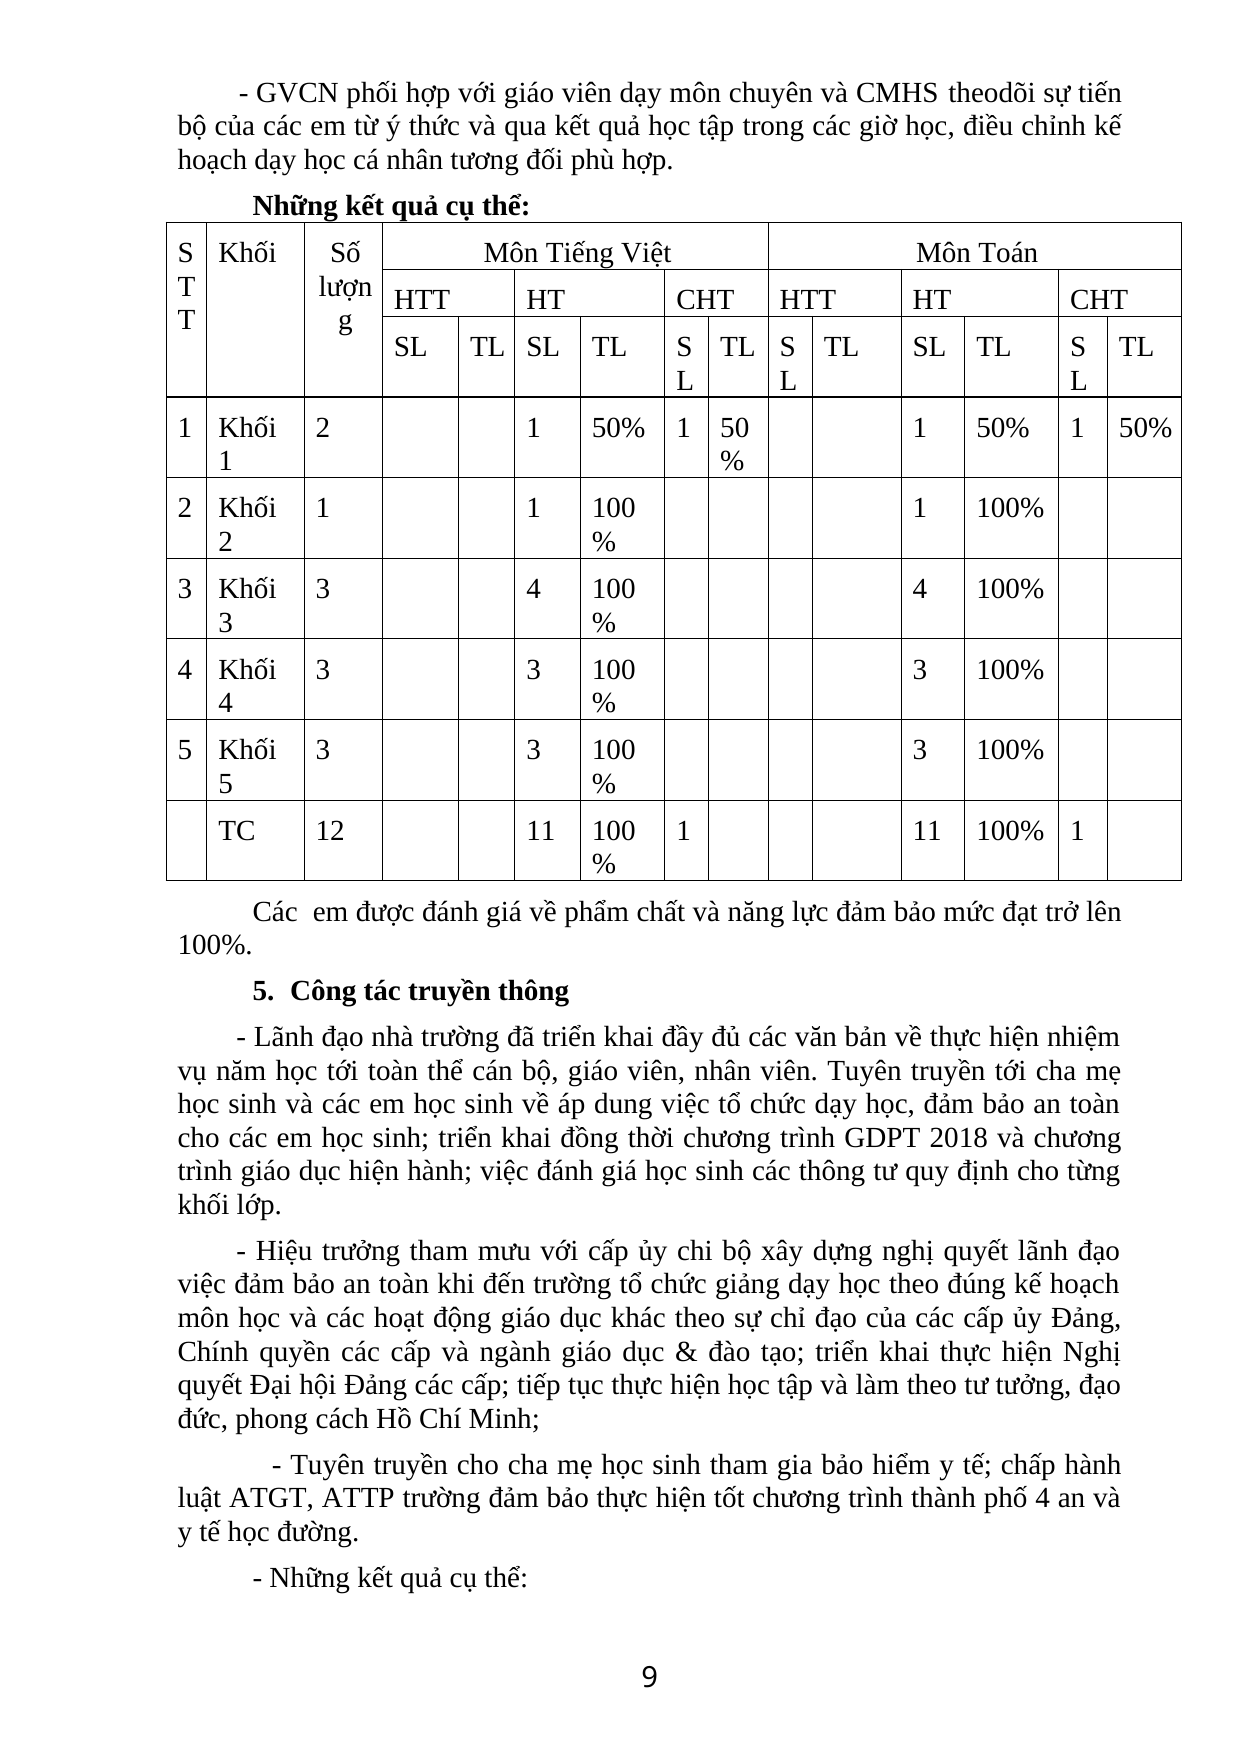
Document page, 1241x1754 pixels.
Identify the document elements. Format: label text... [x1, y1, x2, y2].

table_cell [1059, 559, 1107, 638]
table_cell 5 [167, 720, 206, 799]
table_cell 1 [902, 478, 964, 558]
table_cell 4 [902, 559, 964, 638]
table_cell 100% [965, 639, 1058, 719]
table_cell [383, 398, 458, 477]
text - Hiệu trưởng tham mưu với cấp ủy chi bộ xây dựng nghị quyết lãnh đạo việc đảm bảo an toàn khi đến trường tổ chức giảng dạy học theo đúng kế hoạch môn học và các hoạt động giáo dục khác theo sự chỉ đạo của các cấp ủy Đảng, Chính quyền các cấp và ngành giáo dục & đào tạo; triển khai thực hiện Nghị quyết Đại hội Đảng các cấp; tiếp tục thực hiện học tập và làm theo tư tưởng, đạo đức, phong cách Hồ Chí Minh; [177, 1233, 1122, 1434]
table_cell [1108, 478, 1181, 558]
table_cell SL [769, 317, 812, 396]
table_cell Khối 4 [207, 639, 304, 719]
table_cell 2 [305, 398, 382, 477]
table_cell [1108, 801, 1181, 880]
table_cell 1 [515, 398, 580, 477]
table_cell 50% [581, 398, 664, 477]
table_cell 1 [515, 478, 580, 558]
table_cell 50% [709, 398, 768, 477]
table_cell [813, 801, 901, 880]
table_cell [665, 639, 708, 719]
table_cell 4 [515, 559, 580, 638]
table_cell [1108, 639, 1181, 719]
table_cell 50% [965, 398, 1058, 477]
table_cell [459, 559, 514, 638]
table_cell [769, 720, 812, 799]
table_cell [383, 559, 458, 638]
table_cell 100% [581, 801, 664, 880]
table_cell [665, 559, 708, 638]
table_cell SL [515, 317, 580, 396]
table_cell [459, 478, 514, 558]
table_cell TL [813, 317, 901, 396]
table_cell 100% [581, 720, 664, 799]
table_cell [383, 720, 458, 799]
table_cell TL [581, 317, 664, 396]
table_cell [709, 478, 768, 558]
text - GVCN phối hợp với giáo viên dạy môn chuyên và CMHS theodõi sự tiến bộ của các em từ ý thức và qua kết quả học tập trong các giờ học, điều chỉnh kế hoạch dạy học cá nhân tương đối phù hợp. [177, 75, 1122, 176]
table_cell CHT [665, 270, 768, 316]
table_header Môn Toán [769, 223, 1181, 269]
table_cell TL [965, 317, 1058, 396]
table_cell Khối 2 [207, 478, 304, 558]
table_cell TC [207, 801, 304, 880]
table_cell [709, 639, 768, 719]
text Các em được đánh giá về phẩm chất và năng lực đảm bảo mức đạt trở lên 100%. [177, 894, 1122, 961]
table_cell 3 [305, 720, 382, 799]
table_cell 1 [305, 478, 382, 558]
table_cell 100% [965, 720, 1058, 799]
table_cell 1 [167, 398, 206, 477]
table_cell SL [1059, 317, 1107, 396]
table_cell [813, 478, 901, 558]
table_cell [813, 559, 901, 638]
table_cell 3 [305, 639, 382, 719]
table_cell 1 [902, 398, 964, 477]
text - Tuyên truyền cho cha mẹ học sinh tham gia bảo hiểm y tế; chấp hành luật ATGT, ATTP trường đảm bảo thực hiện tốt chương trình thành phố 4 an và y tế học đường. [177, 1447, 1122, 1547]
table_cell 50% [1108, 398, 1181, 477]
table_cell [769, 639, 812, 719]
table_cell [383, 639, 458, 719]
table_cell Khối 3 [207, 559, 304, 638]
table_cell 100% [965, 801, 1058, 880]
list Công tác truyền thông [252, 973, 1122, 1007]
table_cell 3 [167, 559, 206, 638]
table_cell SL [902, 317, 964, 396]
table_cell 1 [665, 398, 708, 477]
table_cell 4 [167, 639, 206, 719]
table_cell HTT [383, 270, 514, 316]
table_cell [167, 801, 206, 880]
text - Lãnh đạo nhà trường đã triển khai đầy đủ các văn bản về thực hiện nhiệm vụ năm học tới toàn thể cán bộ, giáo viên, nhân viên. Tuyên truyền tới cha mẹ học sinh và các em học sinh về áp dung việc tổ chức dạy học, đảm bảo an toàn cho các em học sinh; triển khai đồng thời chương trình GDPT 2018 và chương trình giáo dục hiện hành; việc đánh giá học sinh các thông tư quy định cho từng khối lớp. [177, 1019, 1122, 1221]
text - Những kết quả cụ thể: [177, 1560, 1122, 1593]
table_header Khối [207, 223, 304, 396]
table_cell 3 [902, 720, 964, 799]
table_cell [709, 720, 768, 799]
table_cell 12 [305, 801, 382, 880]
table_cell 2 [167, 478, 206, 558]
table_cell CHT [1059, 270, 1181, 316]
table_cell [709, 559, 768, 638]
table_cell [813, 720, 901, 799]
table_cell [813, 639, 901, 719]
table_cell 3 [902, 639, 964, 719]
table_cell HTT [769, 270, 901, 316]
table_cell [459, 720, 514, 799]
table_cell [665, 720, 708, 799]
table_cell 1 [1059, 398, 1107, 477]
table_cell [709, 801, 768, 880]
table_cell Khối 5 [207, 720, 304, 799]
table_cell [1059, 720, 1107, 799]
table_cell [769, 478, 812, 558]
table_header STT [167, 223, 206, 396]
text Những kết quả cụ thể: [177, 188, 1122, 222]
table_cell TL [709, 317, 768, 396]
table_header Số lượng [305, 223, 382, 396]
table_cell [769, 398, 812, 477]
table_cell [383, 478, 458, 558]
table_cell [1108, 720, 1181, 799]
table_cell 1 [1059, 801, 1107, 880]
table_cell 3 [515, 639, 580, 719]
table_cell [459, 398, 514, 477]
table_cell [813, 398, 901, 477]
table_cell 3 [515, 720, 580, 799]
table_cell [459, 639, 514, 719]
table_cell HT [515, 270, 664, 316]
table_cell 11 [515, 801, 580, 880]
table_cell SL [665, 317, 708, 396]
table_cell [1059, 639, 1107, 719]
table_cell 100% [581, 478, 664, 558]
table_cell [769, 559, 812, 638]
table_cell [665, 478, 708, 558]
table_cell 100% [581, 559, 664, 638]
table_cell 11 [902, 801, 964, 880]
table_cell 100% [965, 478, 1058, 558]
table_cell SL [383, 317, 458, 396]
table_cell [383, 801, 458, 880]
table_cell 3 [305, 559, 382, 638]
table_cell HT [902, 270, 1058, 316]
table_cell Khối 1 [207, 398, 304, 477]
table_cell TL [1108, 317, 1181, 396]
table_cell 100% [965, 559, 1058, 638]
table_cell TL [459, 317, 514, 396]
table_cell 100% [581, 639, 664, 719]
table_cell 1 [665, 801, 708, 880]
table_cell [459, 801, 514, 880]
table_cell [1108, 559, 1181, 638]
table_cell [769, 801, 812, 880]
table_header Môn Tiếng Việt [383, 223, 768, 269]
table_cell [1059, 478, 1107, 558]
